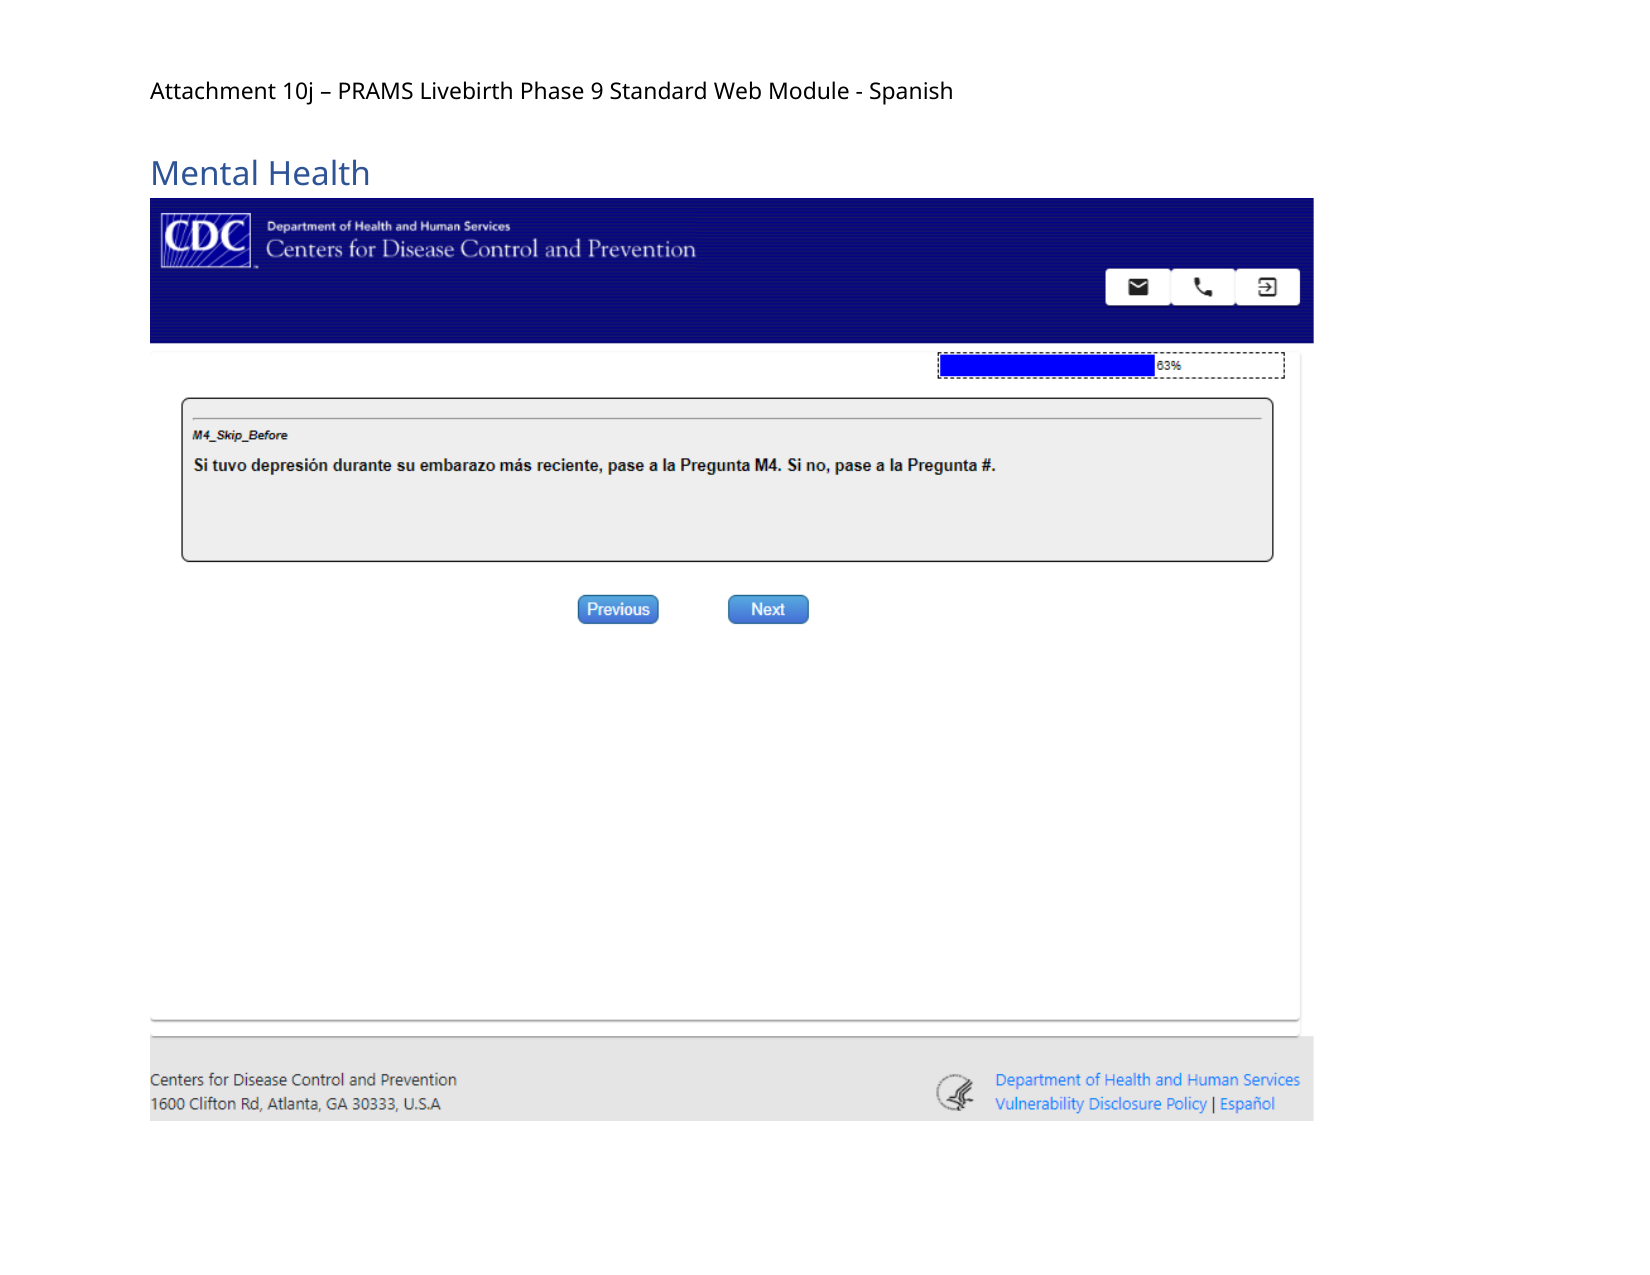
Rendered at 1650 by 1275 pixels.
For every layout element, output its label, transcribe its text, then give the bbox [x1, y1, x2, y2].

subtitle Mental Health [150, 150, 1500, 195]
picture [150, 198, 1314, 1121]
